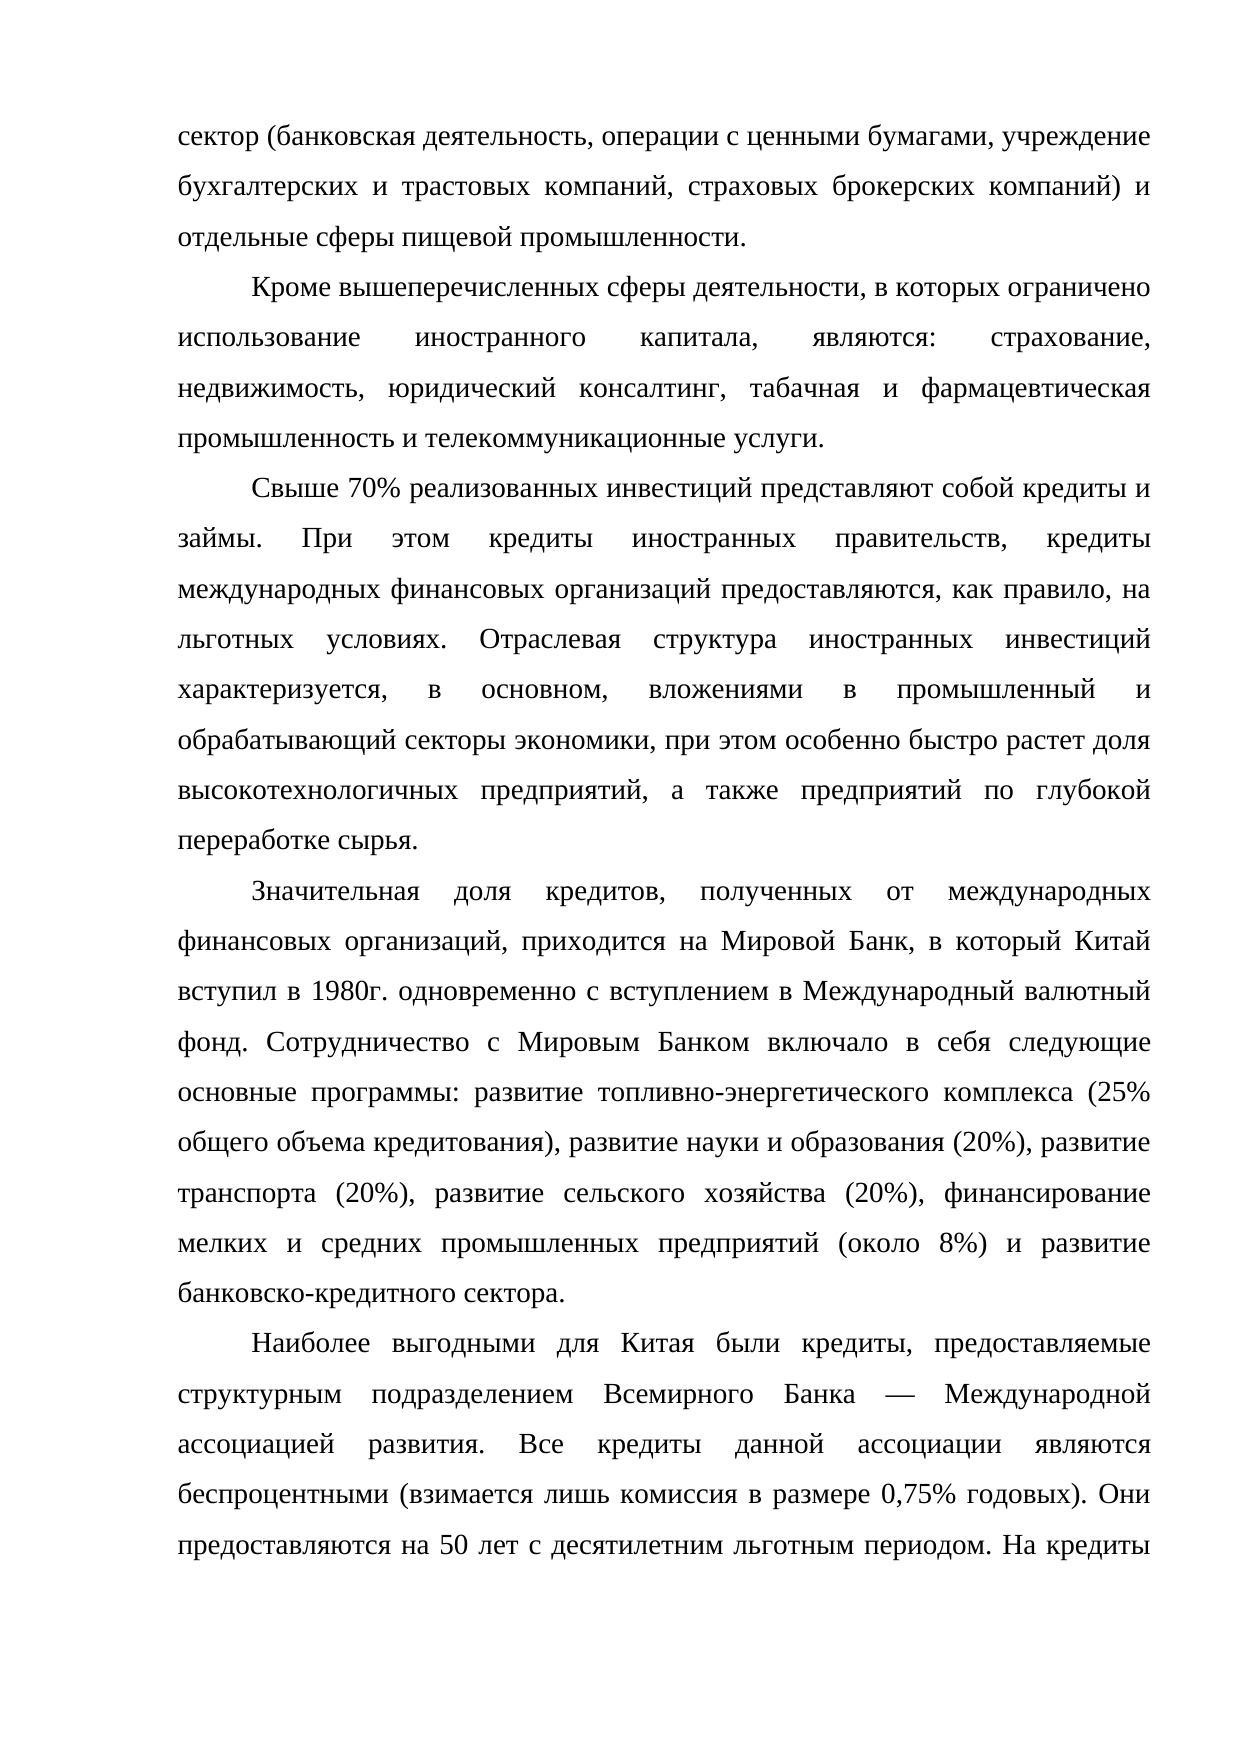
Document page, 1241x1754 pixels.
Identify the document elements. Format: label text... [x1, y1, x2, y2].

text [177, 1326, 1152, 1560]
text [177, 118, 1152, 252]
text Значительная доля кредитов, полученных от международных финансовых организаций, приходится на Мировой Банк, в который Китай вступил в 1980г. одновременно с вступлением в Международный валютный фонд. Сотрудничество с Мировым Банком включало в себя следующие основные программы: развитие топливно-энергетического комплекса (25% общего объема кредитования), развитие науки и образования (20%), развитие транспорта (20%), развитие сельского хозяйства (20%), финансирование мелких и средних промышленных предприятий (около 8%) и развитие банковско-кредитного сектора. [177, 873, 1152, 1309]
text Кроме вышеперечисленных сферы деятельности, в которых ограничено использование иностранного капитала, являются: страхование, недвижимость, юридический консалтинг, табачная и фармацевтическая промышленность и телекоммуникационные услуги. [177, 269, 1152, 453]
text Свыше 70% реализованных инвестиций представляют собой кредиты и займы. При этом кредиты иностранных правительств, кредиты международных финансовых организаций предоставляются, как правило, на льготных условиях. Отраслевая структура иностранных инвестиций характеризуется, в основном, вложениями в промышленный и обрабатывающий секторы экономики, при этом особенно быстро растет доля высокотехнологичных предприятий, а также предприятий по глубокой переработке сырья. [177, 470, 1152, 856]
